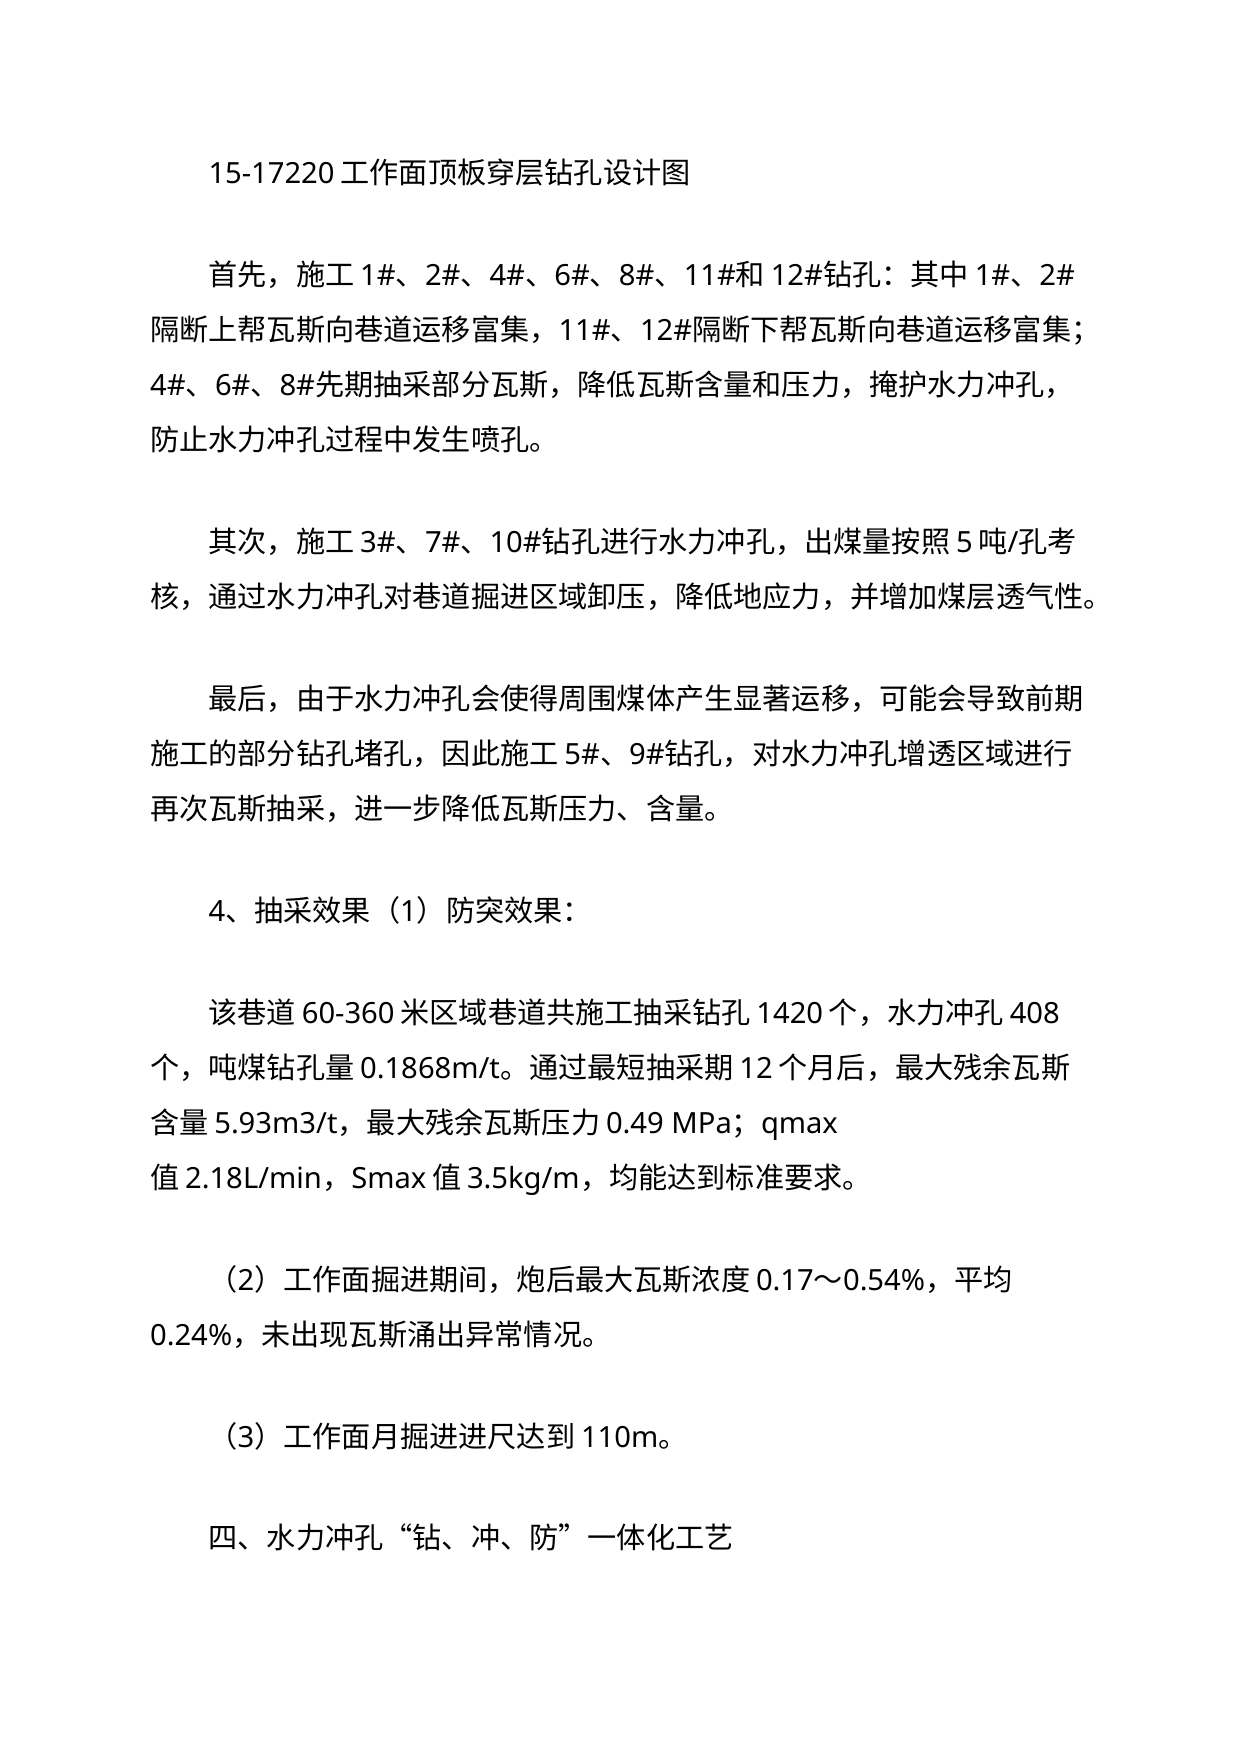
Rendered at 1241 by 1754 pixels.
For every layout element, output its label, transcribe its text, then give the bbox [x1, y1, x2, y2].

text 该巷道60-360米区域巷道共施工抽采钻孔1420个，水力冲孔408个，吨煤钻孔量0.1868m/t。通过最短抽采期12个月后，最大残余瓦斯含量5.93m3/t，最大残余瓦斯压力0.49 MPa；qmax值2.18L/min，Smax值3.5kg/m，均能达到标准要求。 [150, 989, 1090, 1197]
text 四、水力冲孔“钻、冲、防”一体化工艺 [150, 1515, 1090, 1557]
text 最后，由于水力冲孔会使得周围煤体产生显著运移，可能会导致前期施工的部分钻孔堵孔，因此施工5#、9#钻孔，对水力冲孔增透区域进行再次瓦斯抽采，进一步降低瓦斯压力、含量。 [150, 676, 1090, 828]
text （3）工作面月掘进进尺达到110m。 [150, 1413, 1090, 1456]
text 4、抽采效果（1）防突效果： [150, 887, 1090, 929]
text 其次，施工3#、7#、10#钻孔进行水力冲孔，出煤量按照5吨/孔考核，通过水力冲孔对巷道掘进区域卸压，降低地应力，并增加煤层透气性。 [150, 519, 1090, 616]
text 首先，施工1#、2#、4#、6#、8#、11#和12#钻孔：其中1#、2#隔断上帮瓦斯向巷道运移富集，11#、12#隔断下帮瓦斯向巷道运移富集；4#、6#、8#先期抽采部分瓦斯，降低瓦斯含量和压力，掩护水力冲孔，防止水力冲孔过程中发生喷孔。 [150, 252, 1090, 459]
text （2）工作面掘进期间，炮后最大瓦斯浓度0.17～0.54%，平均0.24%，未出现瓦斯涌出异常情况。 [150, 1256, 1090, 1353]
text 15-17220工作面顶板穿层钻孔设计图 [150, 150, 1090, 192]
